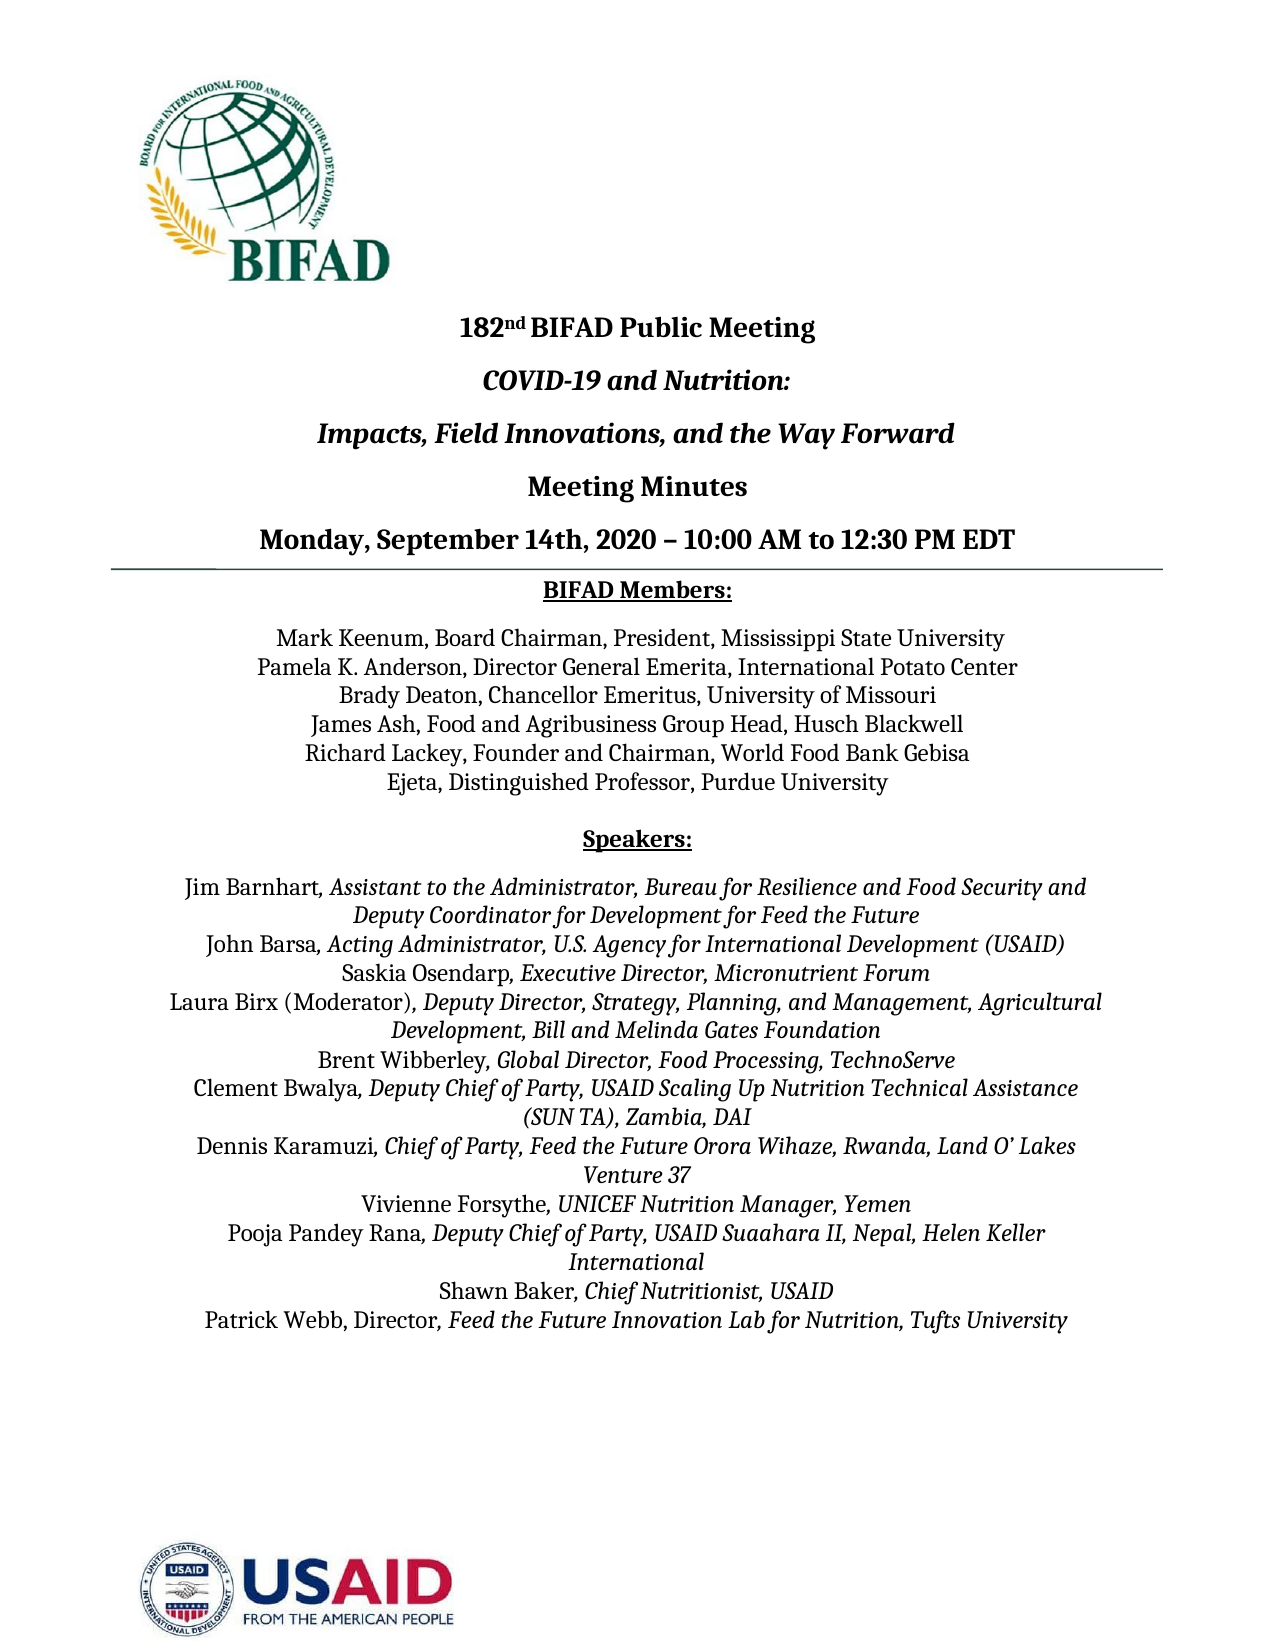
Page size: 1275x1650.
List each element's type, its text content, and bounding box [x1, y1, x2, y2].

text Dennis Karamuzi, Chief of Party, Feed the Future Orora Wihaze, Rwanda, Land O’ Lakes Venture 37 [172, 1132, 1103, 1189]
text Impacts, Field Innovations, and the Way Forward [172, 417, 1103, 451]
text COVID-19 and Nutrition: [172, 364, 1103, 398]
text Mark Keenum, Board Chairman, President, Mississippi State University Pamela K. Anderson, Director General Emerita, International Potato Center Brady Deaton, Chancellor Emeritus, University of Missouri [239, 624, 1036, 710]
picture [137, 1531, 459, 1641]
text Clement Bwalya, Deputy Chief of Party, USAID Scaling Up Nutrition Technical Assistance (SUN TA), Zambia, DAI [172, 1074, 1103, 1132]
text John Barsa, Acting Administrator, U.S. Agency for International Development (USAID) Saskia Osendarp, Executive Director, Micronutrient Forum [172, 930, 1103, 988]
text James Ash, Food and Agribusiness Group Head, Husch Blackwell Richard Lackey, Founder and Chairman, World Food Bank Gebisa Ejeta, Distinguished Professor, Purdue University [296, 710, 978, 796]
text Meeting Minutes [172, 470, 1103, 503]
subtitle Speakers: [172, 825, 1103, 853]
text Vivienne Forsythe, UNICEF Nutrition Manager, Yemen [172, 1189, 1103, 1219]
text Monday, September 14th, 2020 – 10:00 AM to 12:30 PM EDT [172, 523, 1103, 556]
text Laura Birx (Moderator), Deputy Director, Strategy, Planning, and Management, Agricultural Development, Bill and Melinda Gates Foundation [156, 988, 1119, 1045]
text Pooja Pandey Rana, Deputy Chief of Party, USAID Suaahara II, Nepal, Helen Keller International [172, 1219, 1103, 1276]
text 182nd BIFAD Public Meeting [172, 311, 1103, 345]
text Brent Wibberley, Global Director, Food Processing, TechnoServe [172, 1045, 1103, 1074]
picture [137, 75, 398, 284]
text Patrick Webb, Director, Feed the Future Innovation Lab for Nutrition, Tufts University [172, 1306, 1103, 1335]
text Jim Barnhart, Assistant to the Administrator, Bureau for Resilience and Food Security and Deputy Coordinator for Development for Feed the Future [172, 873, 1103, 930]
subtitle BIFAD Members: [172, 576, 1103, 605]
text Shawn Baker, Chief Nutritionist, USAID [172, 1276, 1103, 1306]
